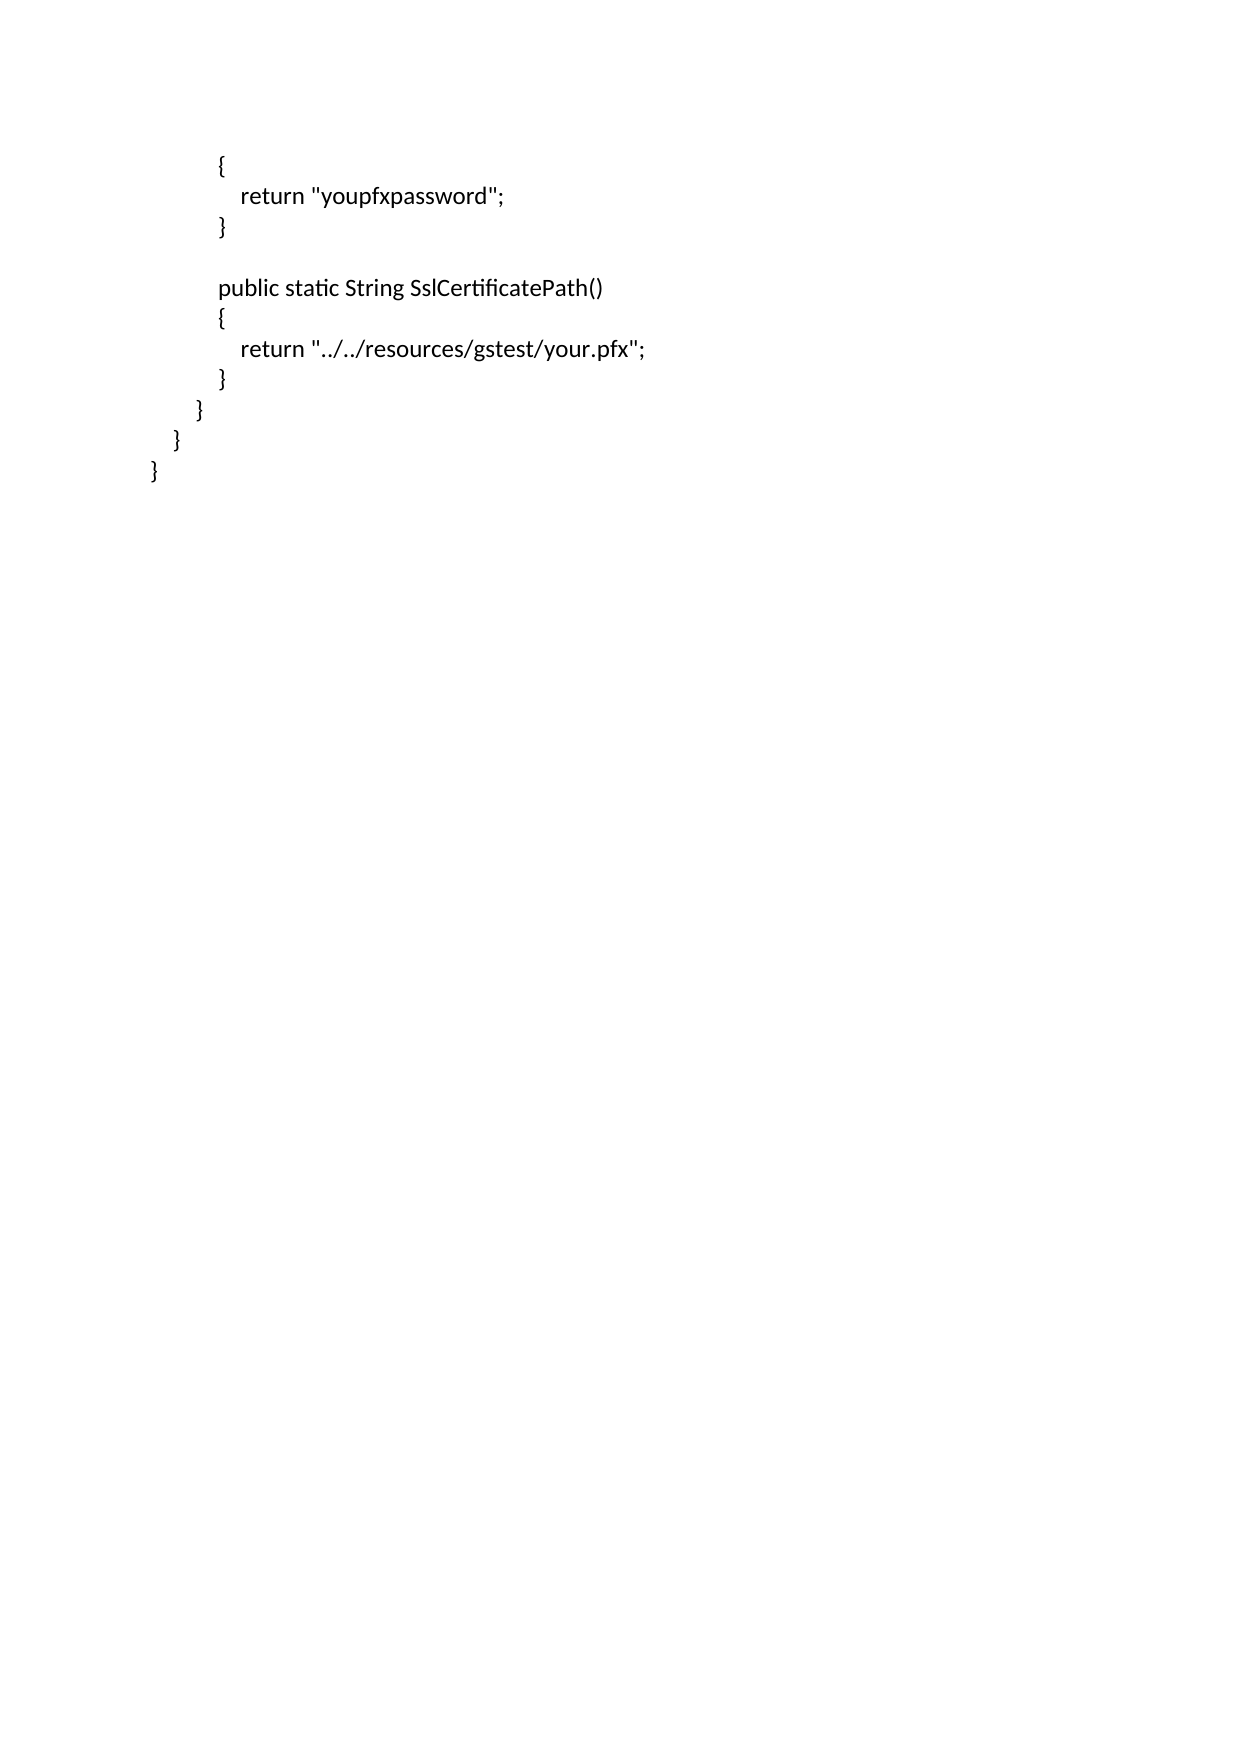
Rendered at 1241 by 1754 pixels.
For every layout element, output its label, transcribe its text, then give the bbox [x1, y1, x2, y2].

text { [150, 150, 1090, 181]
text { [150, 303, 1090, 333]
text } [150, 364, 1090, 394]
text } [150, 211, 1090, 242]
text return "../../resources/gstest/your.pfx"; [150, 333, 1090, 364]
text public static String SslCertificatePath() [150, 272, 1090, 303]
text return "youpfxpassword"; [150, 181, 1090, 211]
text } [150, 394, 1090, 425]
text } [150, 425, 1090, 455]
text } [150, 455, 1090, 486]
